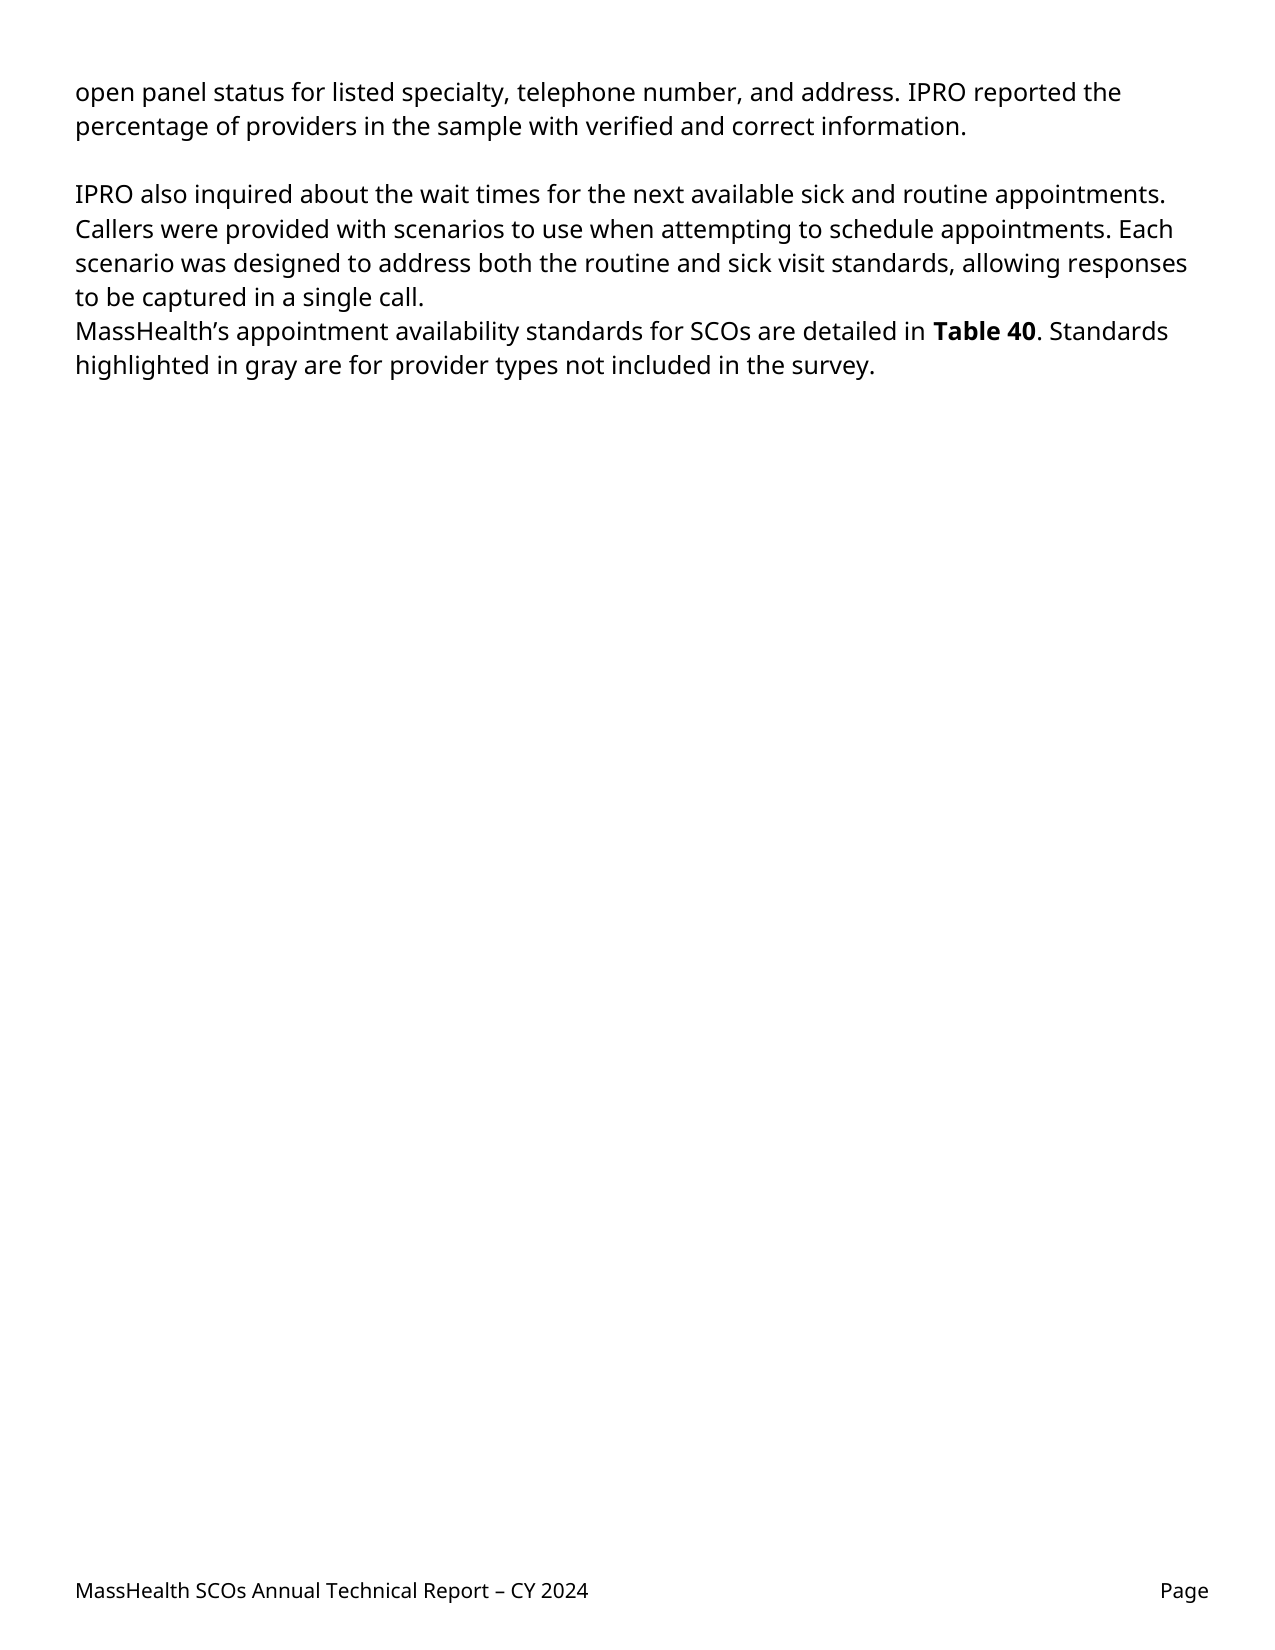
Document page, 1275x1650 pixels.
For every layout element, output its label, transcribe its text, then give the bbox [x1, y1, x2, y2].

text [75, 75, 1200, 143]
text IPRO also inquired about the wait times for the next available sick and routine appointments. Callers were provided with scenarios to use when attempting to schedule appointments. Each scenario was designed to address both the routine and sick visit standards, allowing responses to be captured in a single call. [75, 177, 1200, 313]
text MassHealth’s appointment availability standards for SCOs are detailed in Table 40. Standards highlighted in gray are for provider types not included in the survey. [75, 313, 1200, 382]
